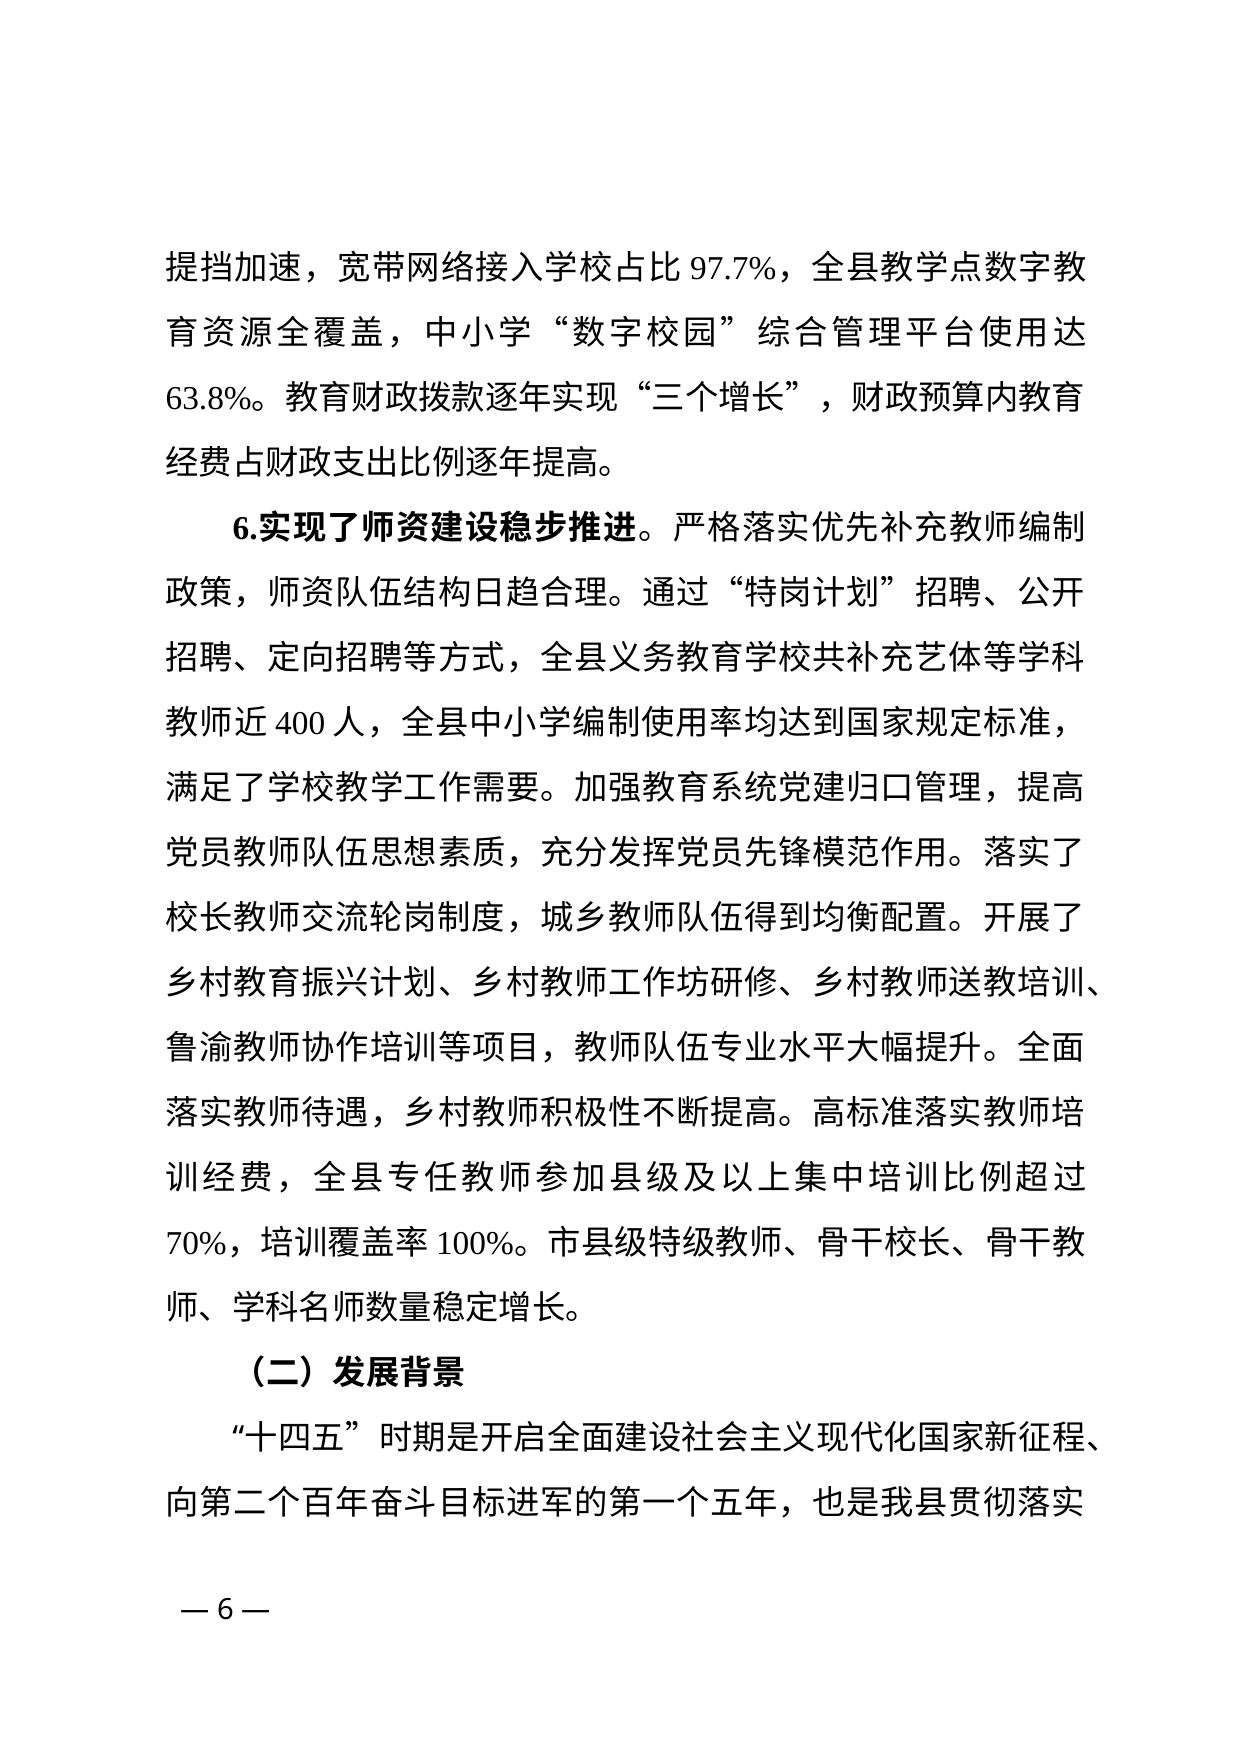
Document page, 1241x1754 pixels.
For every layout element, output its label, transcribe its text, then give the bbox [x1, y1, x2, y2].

text 6.实现了师资建设稳步推进。严格落实优先补充教师编制政策，师资队伍结构日趋合理。通过“特岗计划”招聘、公开招聘、定向招聘等方式，全县义务教育学校共补充艺体等学科教师近400人，全县中小学编制使用率均达到国家规定标准，满足了学校教学工作需要。加强教育系统党建归口管理，提高党员教师队伍思想素质，充分发挥党员先锋模范作用。落实了校长教师交流轮岗制度，城乡教师队伍得到均衡配置。开展了乡村教育振兴计划、乡村教师工作坊研修、乡村教师送教培训、鲁渝教师协作培训等项目，教师队伍专业水平大幅提升。全面落实教师待遇，乡村教师积极性不断提高。高标准落实教师培训经费，全县专任教师参加县级及以上集中培训比例超过70%，培训覆盖率100%。市县级特级教师、骨干校长、骨干教师、学科名师数量稳定增长。 [165, 493, 1087, 1338]
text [165, 1403, 1087, 1533]
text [165, 233, 1087, 493]
text （二）发展背景 [165, 1338, 1087, 1403]
